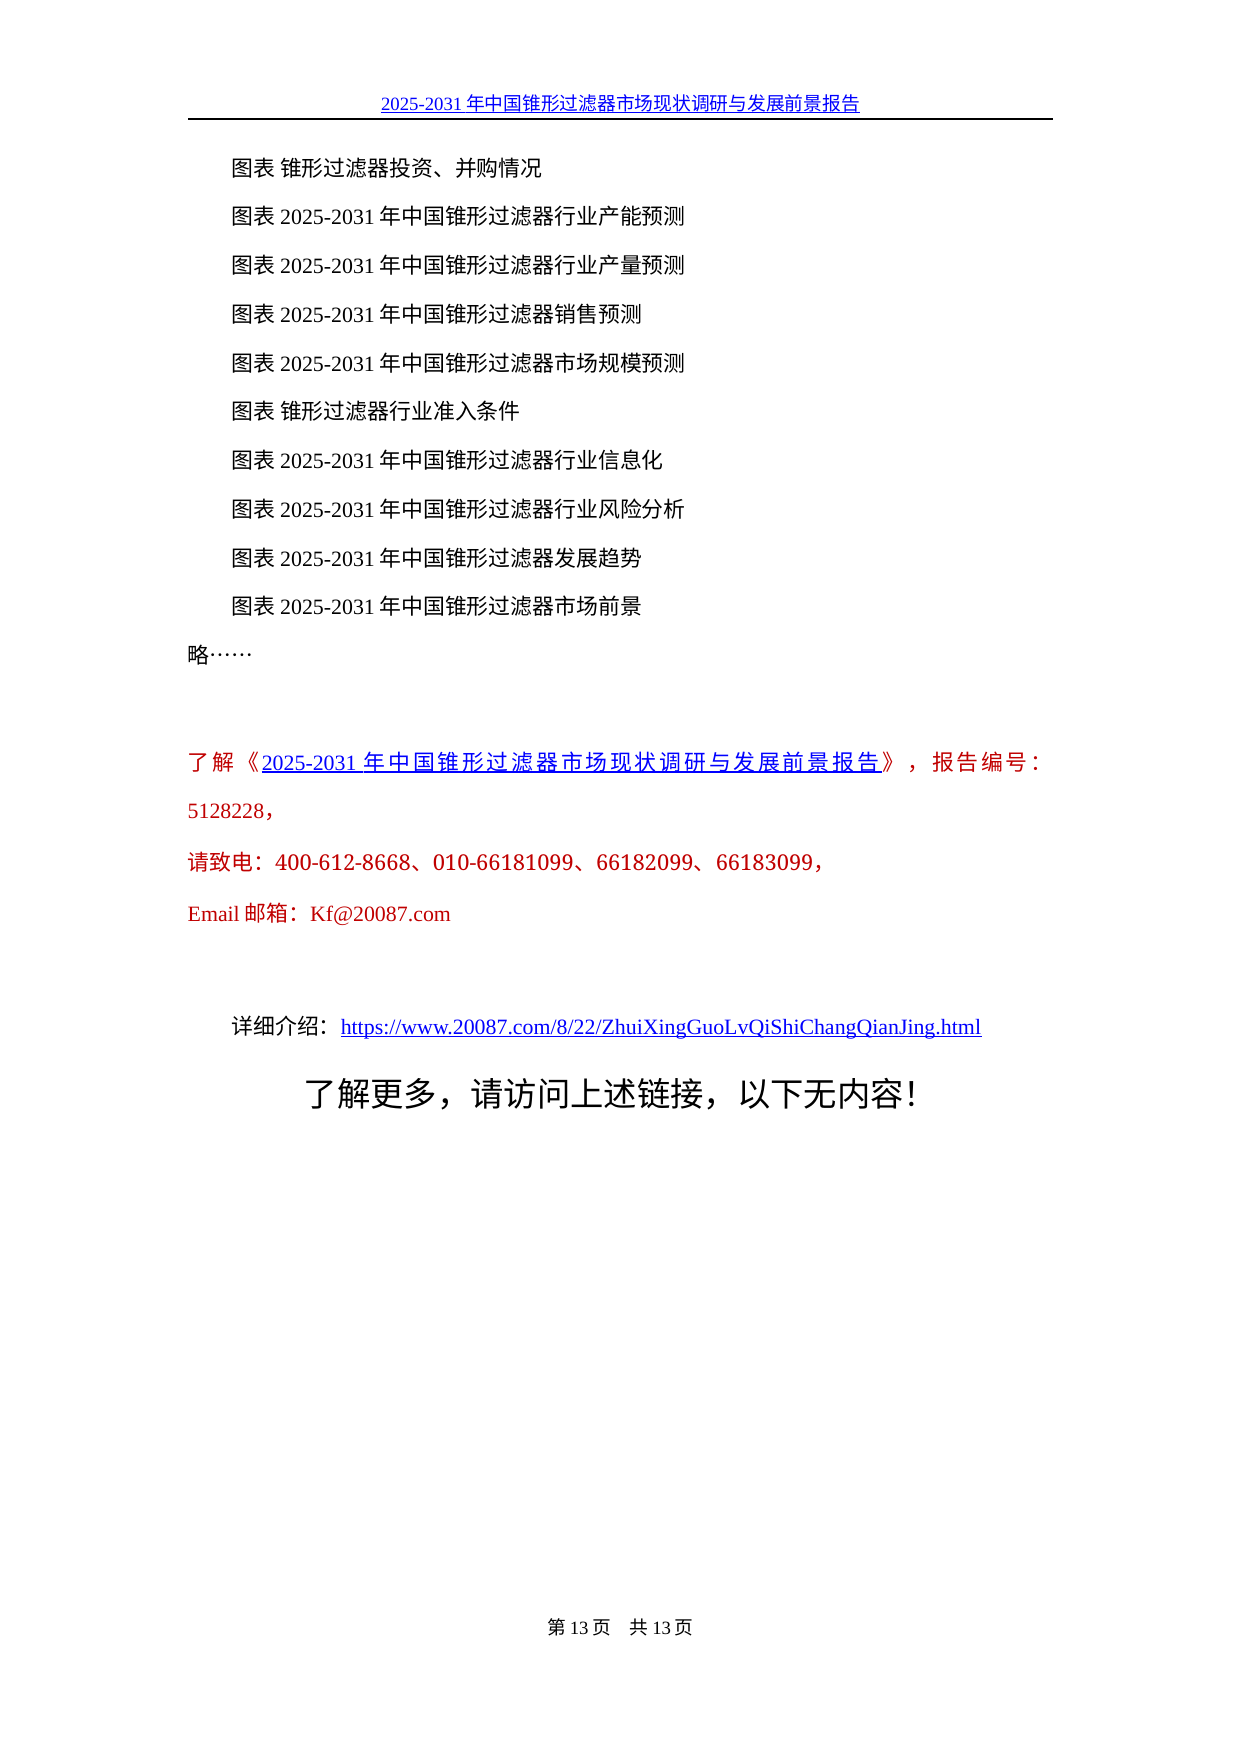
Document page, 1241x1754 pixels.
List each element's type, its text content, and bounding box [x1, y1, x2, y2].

text Email邮箱：Kf@20087.com [187, 896, 1053, 928]
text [187, 150, 1053, 670]
text 了解《2025-2031年中国锥形过滤器市场现状调研与发展前景报告》，报告编号：5128228， [187, 744, 1053, 825]
text 请致电：400-612-8668、010-66181099、66182099、66183099， [187, 844, 1053, 877]
title 了解更多，请访问上述链接，以下无内容！ [187, 1059, 1053, 1124]
text 详细介绍：https://www.20087.com/8/22/ZhuiXingGuoLvQiShiChangQianJing.html [187, 1009, 1053, 1041]
